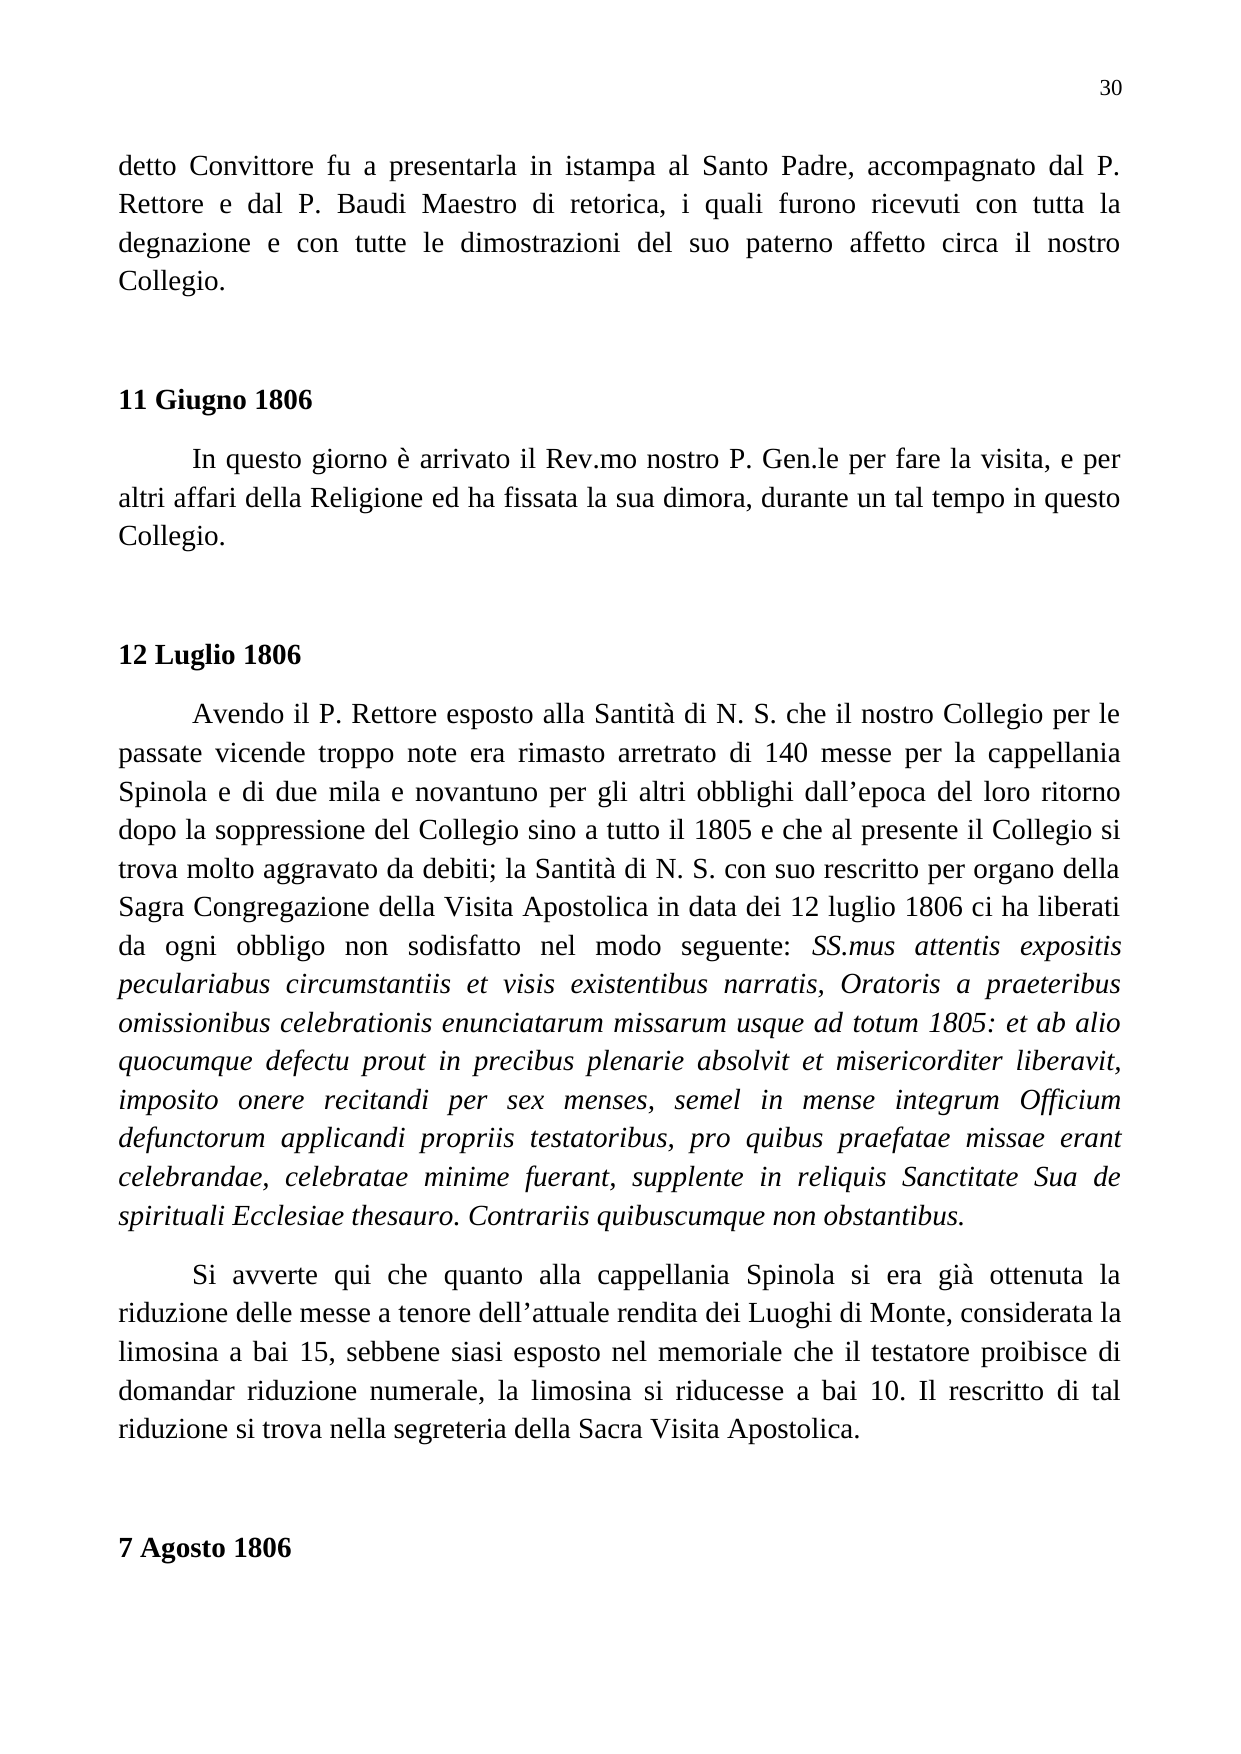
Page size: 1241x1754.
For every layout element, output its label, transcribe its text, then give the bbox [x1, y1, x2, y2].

text 11 Giugno 1806 [118, 382, 1122, 416]
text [118, 148, 1122, 297]
text In questo giorno è arrivato il Rev.mo nostro P. Gen.le per fare la visita, e per altri affari della Religione ed ha fissata la sua dimora, durante un tal tempo in questo Collegio. [118, 441, 1122, 552]
text 12 Luglio 1806 [118, 637, 1122, 671]
text 7 Agosto 1806 [118, 1530, 1122, 1563]
text Si avverte qui che quanto alla cappellania Spinola si era già ottenuta la riduzione delle messe a tenore dell’attuale rendita dei Luoghi di Monte, considerata la limosina a bai 15, sebbene siasi esposto nel memoriale che il testatore proibisce di domandar riduzione numerale, la limosina si riducesse a bai 10. Il rescritto di tal riduzione si trova nella segreteria della Sacra Visita Apostolica. [118, 1257, 1122, 1445]
text Avendo il P. Rettore esposto alla Santità di N. S. che il nostro Collegio per le passate vicende troppo note era rimasto arretrato di 140 messe per la cappellania Spinola e di due mila e novantuno per gli altri obblighi dall’epoca del loro ritorno dopo la soppressione del Collegio sino a tutto il 1805 e che al presente il Collegio si trova molto aggravato da debiti; la Santità di N. S. con suo rescritto per organo della Sagra Congregazione della Visita Apostolica in data dei 12 luglio 1806 ci ha liberati da ogni obbligo non sodisfatto nel modo seguente: SS.mus attentis expositis peculariabus circumstantiis et visis existentibus narratis, Oratoris a praeteribus omissionibus celebrationis enunciatarum missarum usque ad totum 1805: et ab alio quocumque defectu prout in precibus plenarie absolvit et misericorditer liberavit, imposito onere recitandi per sex menses, semel in mense integrum Officium defunctorum applicandi propriis testatoribus, pro quibus praefatae missae erant celebrandae, celebratae minime fuerant, supplente in reliquis Sanctitate Sua de spirituali Ecclesiae thesauro. Contrariis quibuscumque non obstantibus. [118, 697, 1122, 1231]
